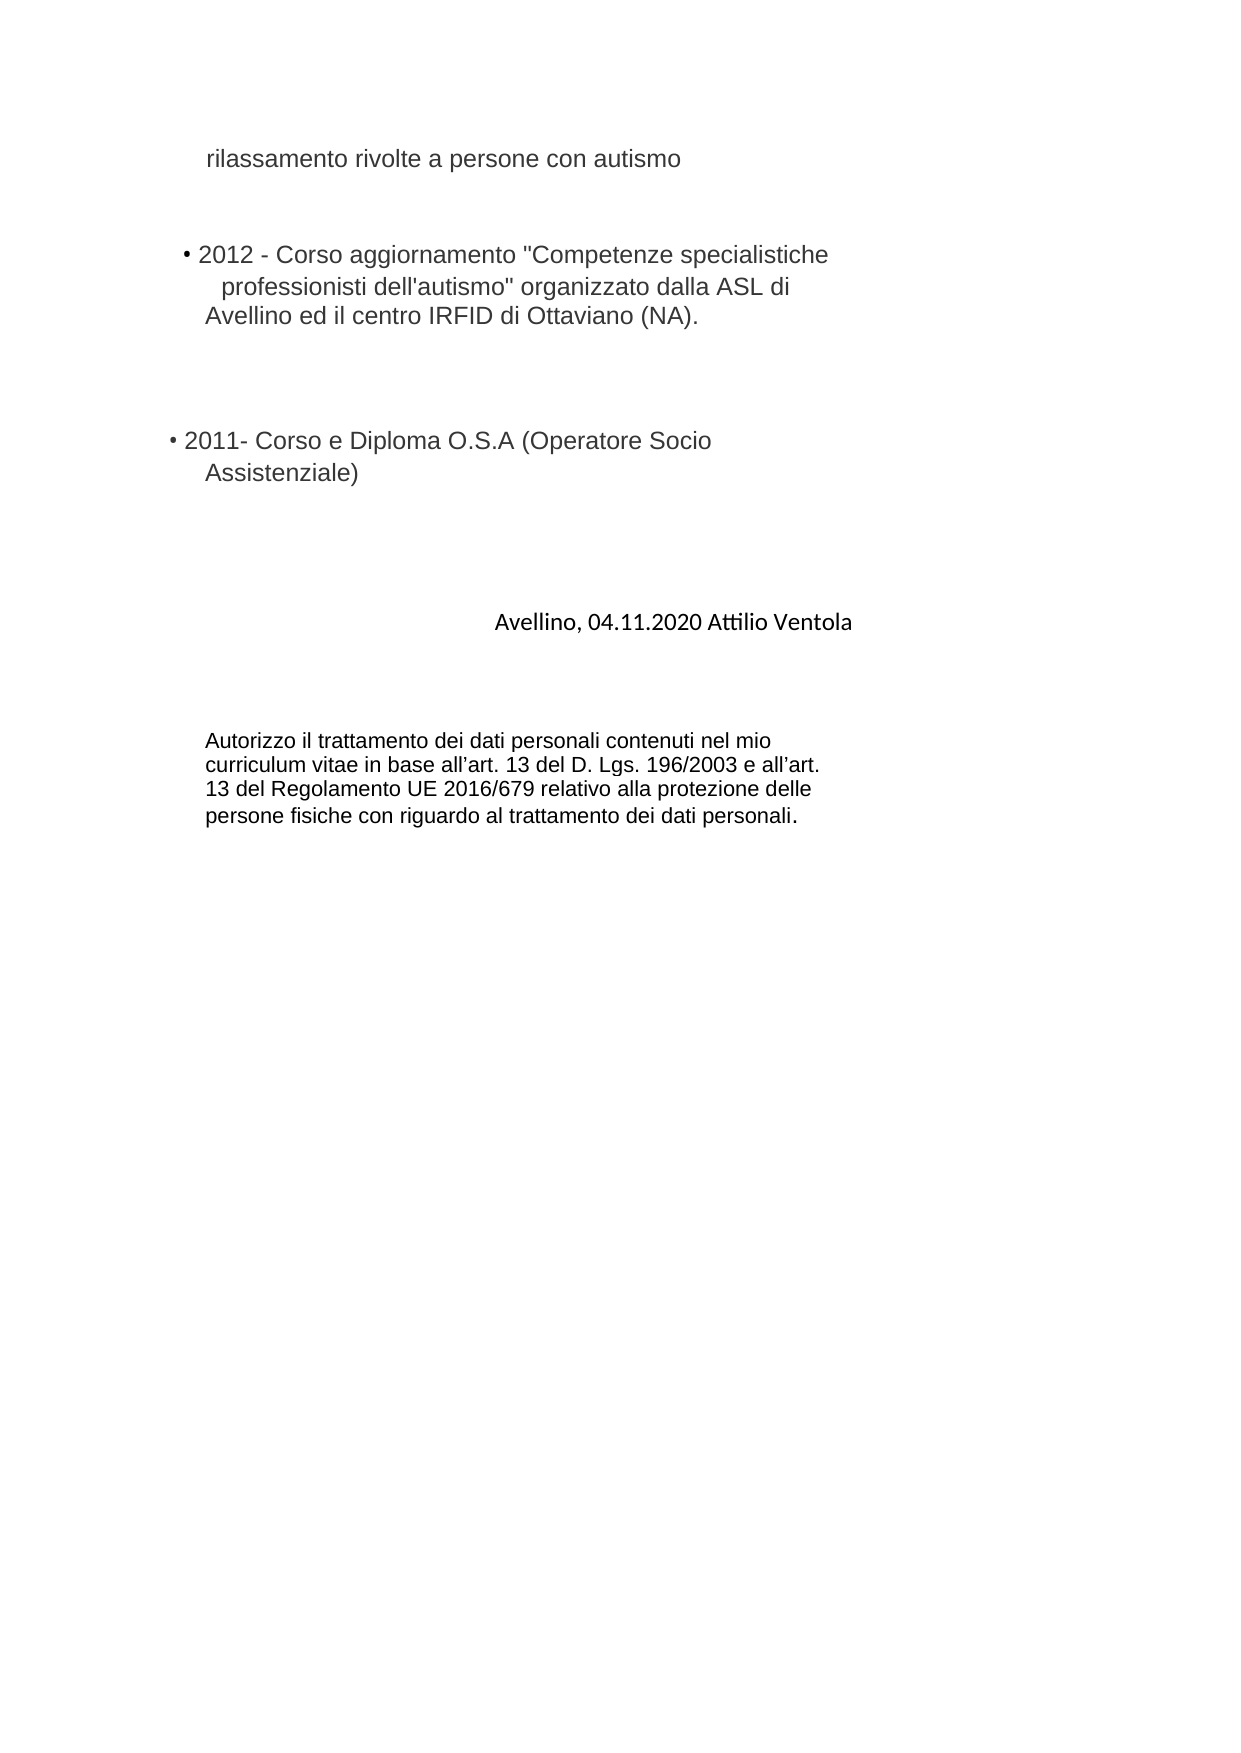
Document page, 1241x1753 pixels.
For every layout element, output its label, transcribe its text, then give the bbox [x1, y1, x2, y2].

text • 2011- Corso e Diploma O.S.A (Operatore Socio Assistenziale) [168, 411, 747, 487]
text Avellino ed il centro IRFID di Ottaviano (NA). [205, 301, 866, 330]
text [168, 146, 858, 173]
text • 2012 - Corso aggiornamento "Competenze specialistiche professionisti dell'autismo" organizzato dalla ASL di [168, 225, 843, 301]
text Avellino, 04.11.2020 Attilio Ventola [118, 606, 853, 637]
